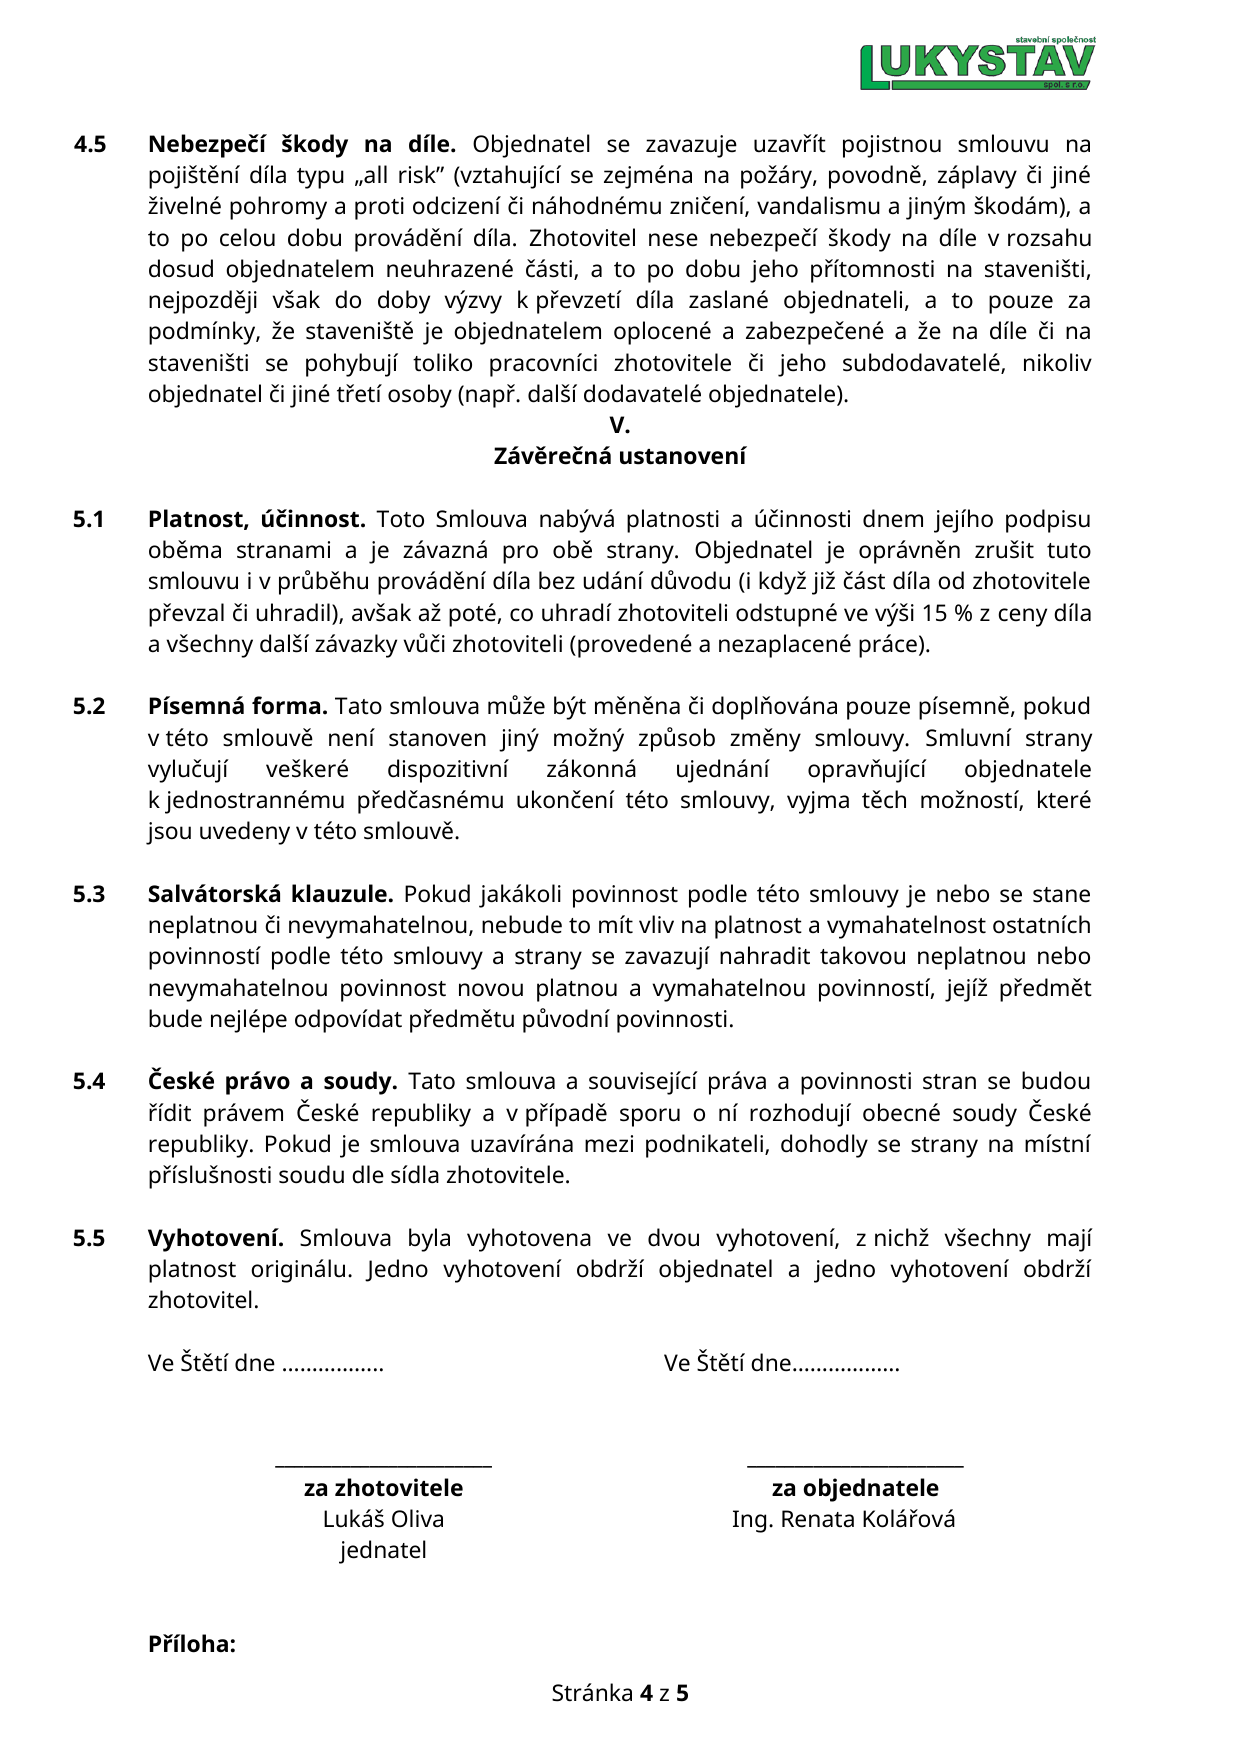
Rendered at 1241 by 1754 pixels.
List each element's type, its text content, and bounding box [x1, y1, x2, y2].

text V. [148, 408, 1092, 440]
list České právo a soudy. Tato smlouva a související práva a povinnosti stran se budou řídit právem České republiky a v případě sporu o ní rozhodují obecné soudy České republiky. Pokud je smlouva uzavírána mezi podnikateli, dohodly se strany na místní příslušnosti soudu dle sídla zhotovitele. [73, 1065, 1092, 1190]
list Salvátorská klauzule. Pokud jakákoli povinnost podle této smlouvy je nebo se stane neplatnou či nevymahatelnou, nebude to mít vliv na platnost a vymahatelnost ostatních povinností podle této smlouvy a strany se zavazují nahradit takovou neplatnou nebo nevymahatelnou povinnost novou platnou a vymahatelnou povinností, jejíž předmět bude nejlépe odpovídat předmětu původní povinnosti. [73, 877, 1092, 1033]
list Písemná forma. Tato smlouva může být měněna či doplňována pouze písemně, pokud v této smlouvě není stanoven jiný možný způsob změny smlouvy. Smluvní strany vylučují veškeré dispozitivní zákonná ujednání opravňující objednatele k jednostrannému předčasnému ukončení této smlouvy, vyjma těch možností, které jsou uvedeny v této smlouvě. [73, 690, 1092, 846]
table_header _______________________ za zhotovitele Lukáš Oliva jednatel [148, 1440, 619, 1565]
text Ve Štětí dne …………….. Ve Štětí dne……………… [148, 1346, 1092, 1377]
text Závěrečná ustanovení [148, 440, 1092, 471]
list Platnost, účinnost. Toto Smlouva nabývá platnosti a účinnosti dnem jejího podpisu oběma stranami a je závazná pro obě strany. Objednatel je oprávněn zrušit tuto smlouvu i v průběhu provádění díla bez udání důvodu (i když již část díla od zhotovitele převzal či uhradil), avšak až poté, co uhradí zhotoviteli odstupné ve výši 15 % z ceny díla a všechny další závazky vůči zhotoviteli (provedené a nezaplacené práce). [73, 502, 1092, 658]
text Příloha: [148, 1627, 1092, 1658]
table_header _______________________ za objednatele Ing. Renata Kolářová [620, 1440, 1091, 1565]
picture [860, 31, 1212, 96]
list Vyhotovení. Smlouva byla vyhotovena ve dvou vyhotovení, z nichž všechny mají platnost originálu. Jedno vyhotovení obdrží objednatel a jedno vyhotovení obdrží zhotovitel. [73, 1221, 1092, 1315]
list Nebezpečí škody na díle. Objednatel se zavazuje uzavřít pojistnou smlouvu na pojištění díla typu „all risk” (vztahující se zejména na požáry, povodně, záplavy či jiné živelné pohromy a proti odcizení či náhodnému zničení, vandalismu a jiným škodám), a to po celou dobu provádění díla. Zhotovitel nese nebezpečí škody na díle v rozsahu dosud objednatelem neuhrazené části, a to po dobu jeho přítomnosti na staveništi, nejpozději však do doby výzvy k převzetí díla zaslané objednateli, a to pouze za podmínky, že staveniště je objednatelem oplocené a zabezpečené a že na díle či na staveništi se pohybují toliko pracovníci zhotovitele či jeho subdodavatelé, nikoliv objednatel či jiné třetí osoby (např. další dodavatelé objednatele). [74, 127, 1092, 408]
